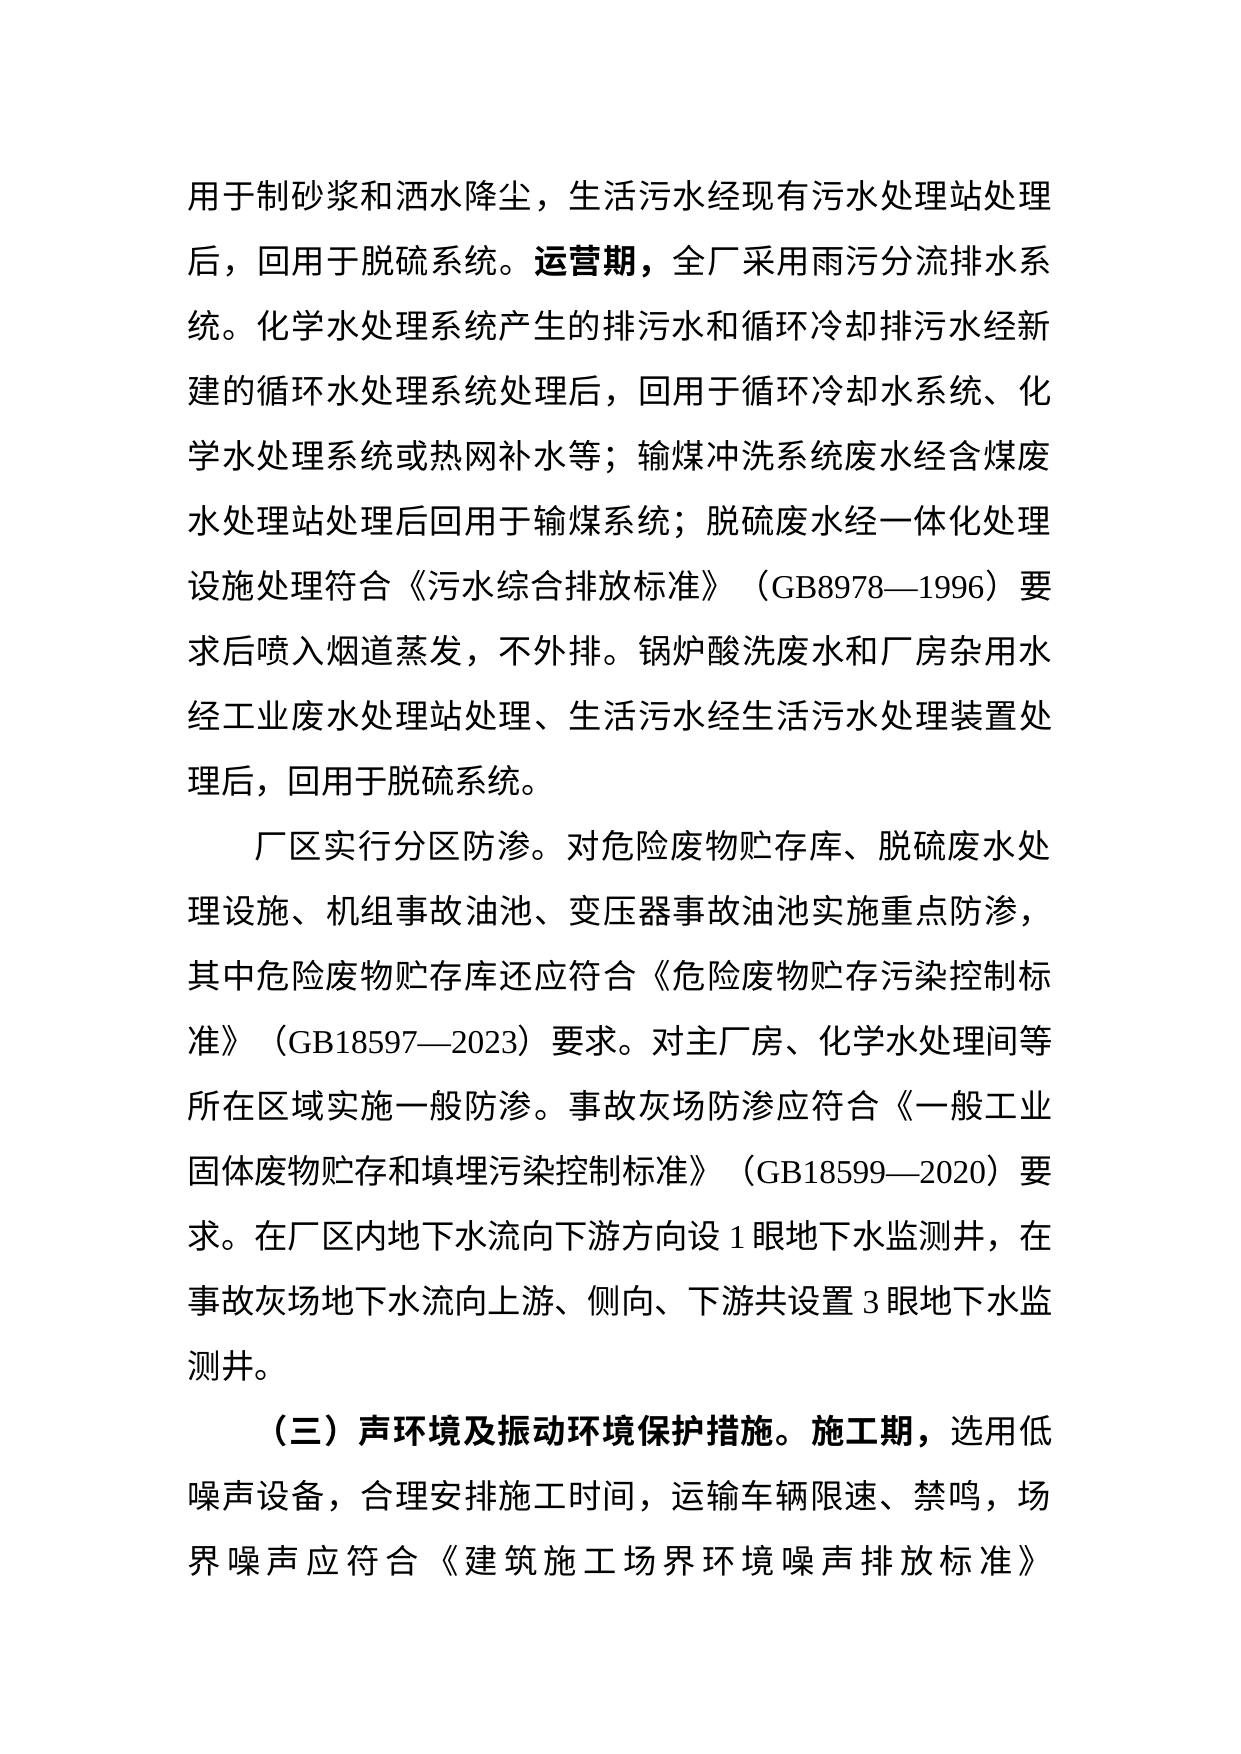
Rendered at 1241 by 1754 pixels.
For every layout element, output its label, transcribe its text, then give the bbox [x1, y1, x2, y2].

text 厂区实行分区防渗。对危险废物贮存库、脱硫废水处理设施、机组事故油池、变压器事故油池实施重点防渗，其中危险废物贮存库还应符合《危险废物贮存污染控制标准》（GB18597—2023）要求。对主厂房、化学水处理间等所在区域实施一般防渗。事故灰场防渗应符合《一般工业固体废物贮存和填埋污染控制标准》（GB18599—2020）要求。在厂区内地下水流向下游方向设1眼地下水监测井，在事故灰场地下水流向上游、侧向、下游共设置3眼地下水监测井。 [187, 812, 1053, 1397]
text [187, 162, 1053, 812]
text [187, 1397, 1053, 1592]
